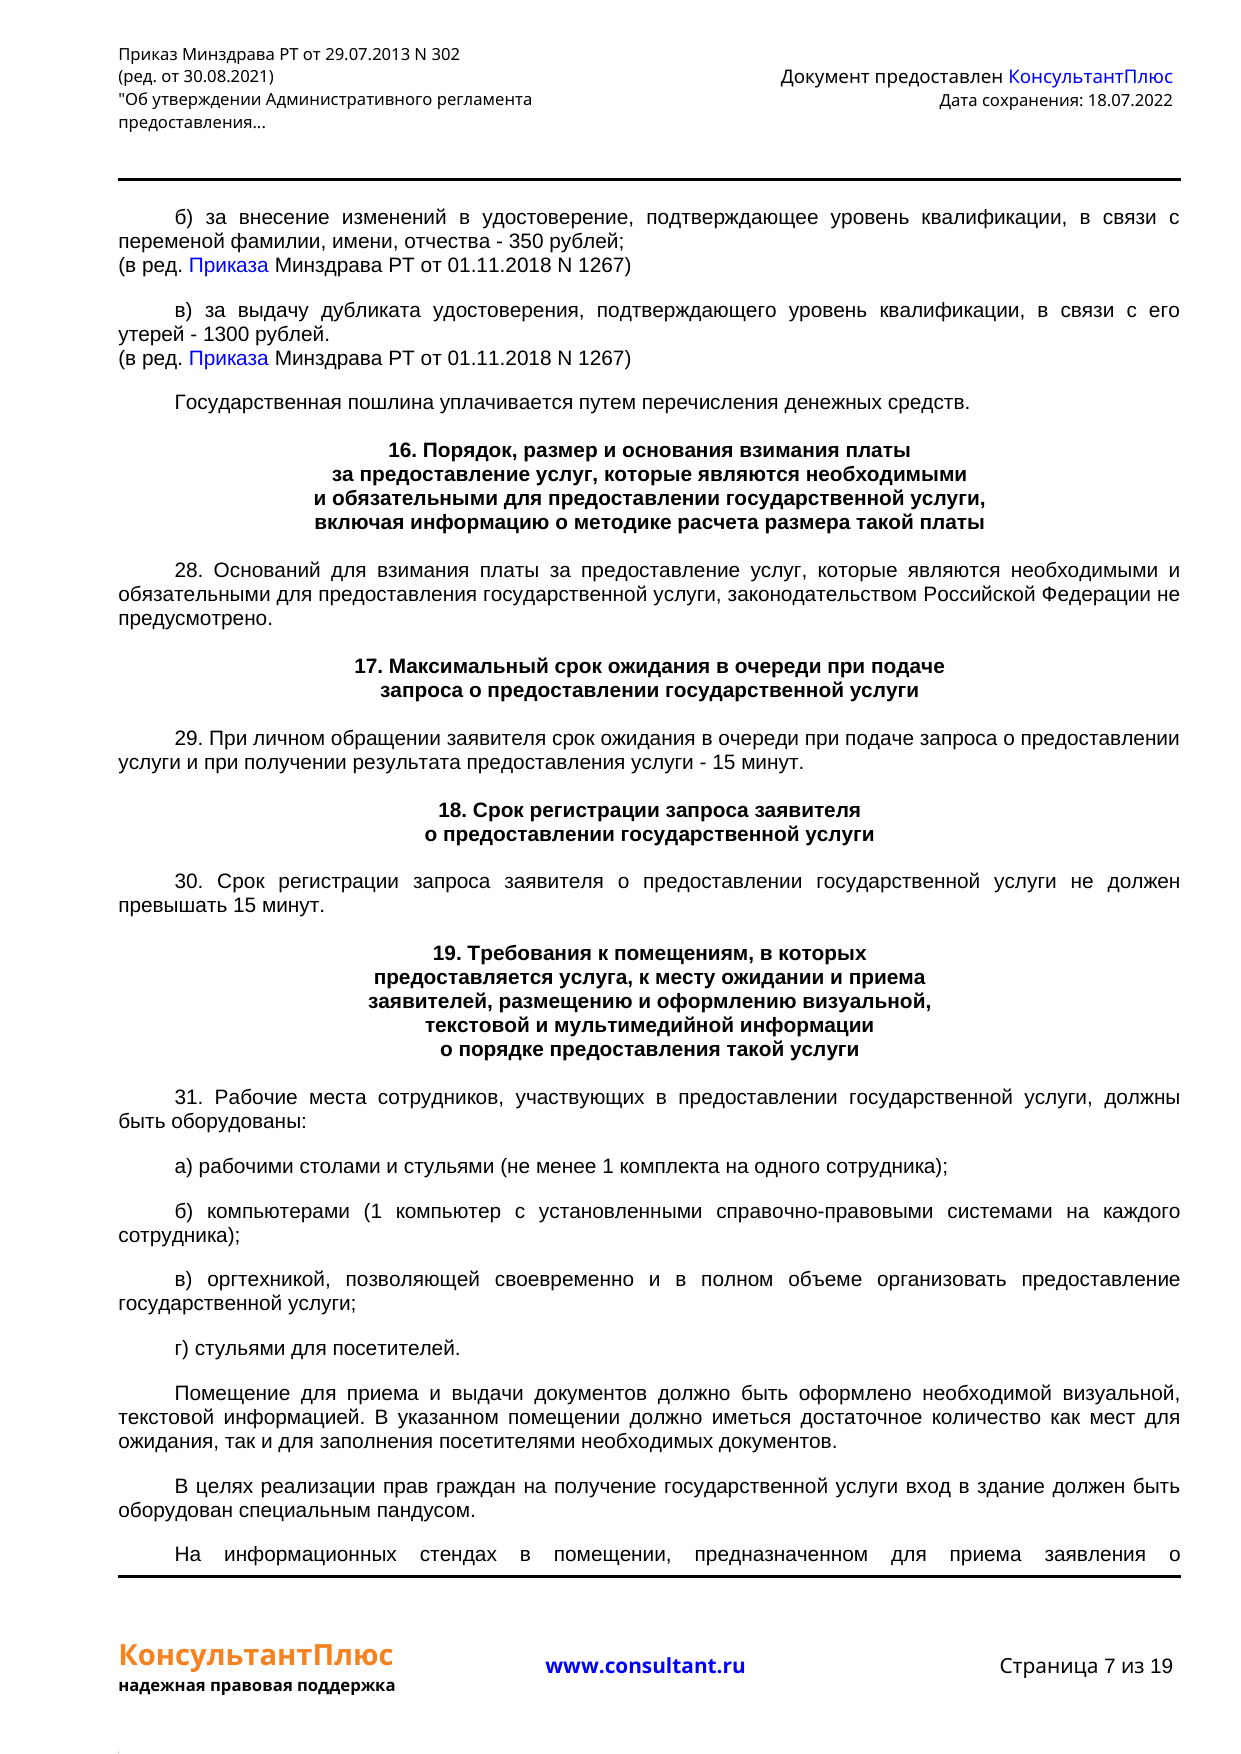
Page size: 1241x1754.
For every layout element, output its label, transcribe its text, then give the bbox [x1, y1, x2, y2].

text в) оргтехникой, позволяющей своевременно и в полном объеме организовать предоставление государственной услуги; [118, 1267, 1181, 1315]
title заявителей, размещению и оформлению визуальной, [118, 989, 1181, 1013]
text (в ред. Приказа Минздрава РТ от 01.11.2018 N 1267) [118, 345, 1181, 369]
text 29. При личном обращении заявителя срок ожидания в очереди при подаче запроса о предоставлении услуги и при получении результата предоставления услуги - 15 минут. [118, 726, 1181, 773]
text б) за внесение изменений в удостоверение, подтверждающее уровень квалификации, в связи с переменой фамилии, имени, отчества - 350 рублей; [118, 205, 1181, 253]
text Помещение для приема и выдачи документов должно быть оформлено необходимой визуальной, текстовой информацией. В указанном помещении должно иметься достаточное количество как мест для ожидания, так и для заполнения посетителями необходимых документов. [118, 1381, 1181, 1453]
title включая информацию о методике расчета размера такой платы [118, 510, 1181, 534]
text б) компьютерами (1 компьютер с установленными справочно-правовыми системами на каждого сотрудника); [118, 1198, 1181, 1246]
title текстовой и мультимедийной информации [118, 1013, 1181, 1037]
title о порядке предоставления такой услуги [118, 1037, 1181, 1061]
title и обязательными для предоставлении государственной услуги, [118, 486, 1181, 510]
text 28. Оснований для взимания платы за предоставление услуг, которые являются необходимыми и обязательными для предоставления государственной услуги, законодательством Российской Федерации не предусмотрено. [118, 558, 1181, 630]
title за предоставление услуг, которые являются необходимыми [118, 462, 1181, 486]
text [118, 1542, 1181, 1566]
text в) за выдачу дубликата удостоверения, подтверждающего уровень квалификации, в связи с его утерей - 1300 рублей. [118, 297, 1181, 345]
title 19. Требования к помещениям, в которых [118, 941, 1181, 965]
text 31. Рабочие места сотрудников, участвующих в предоставлении государственной услуги, должны быть оборудованы: [118, 1085, 1181, 1133]
text а) рабочими столами и стульями (не менее 1 комплекта на одного сотрудника); [118, 1154, 1181, 1178]
title 18. Срок регистрации запроса заявителя [118, 797, 1181, 821]
title 16. Порядок, размер и основания взимания платы [118, 438, 1181, 462]
title предоставляется услуга, к месту ожидании и приема [118, 965, 1181, 989]
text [118, 253, 1181, 277]
text г) стульями для посетителей. [118, 1336, 1181, 1360]
text 30. Срок регистрации запроса заявителя о предоставлении государственной услуги не должен превышать 15 минут. [118, 869, 1181, 917]
title 17. Максимальный срок ожидания в очереди при подаче [118, 654, 1181, 678]
text Государственная пошлина уплачивается путем перечисления денежных средств. [118, 390, 1181, 414]
title запроса о предоставлении государственной услуги [118, 678, 1181, 702]
title о предоставлении государственной услуги [118, 821, 1181, 845]
text В целях реализации прав граждан на получение государственной услуги вход в здание должен быть оборудован специальным пандусом. [118, 1473, 1181, 1521]
